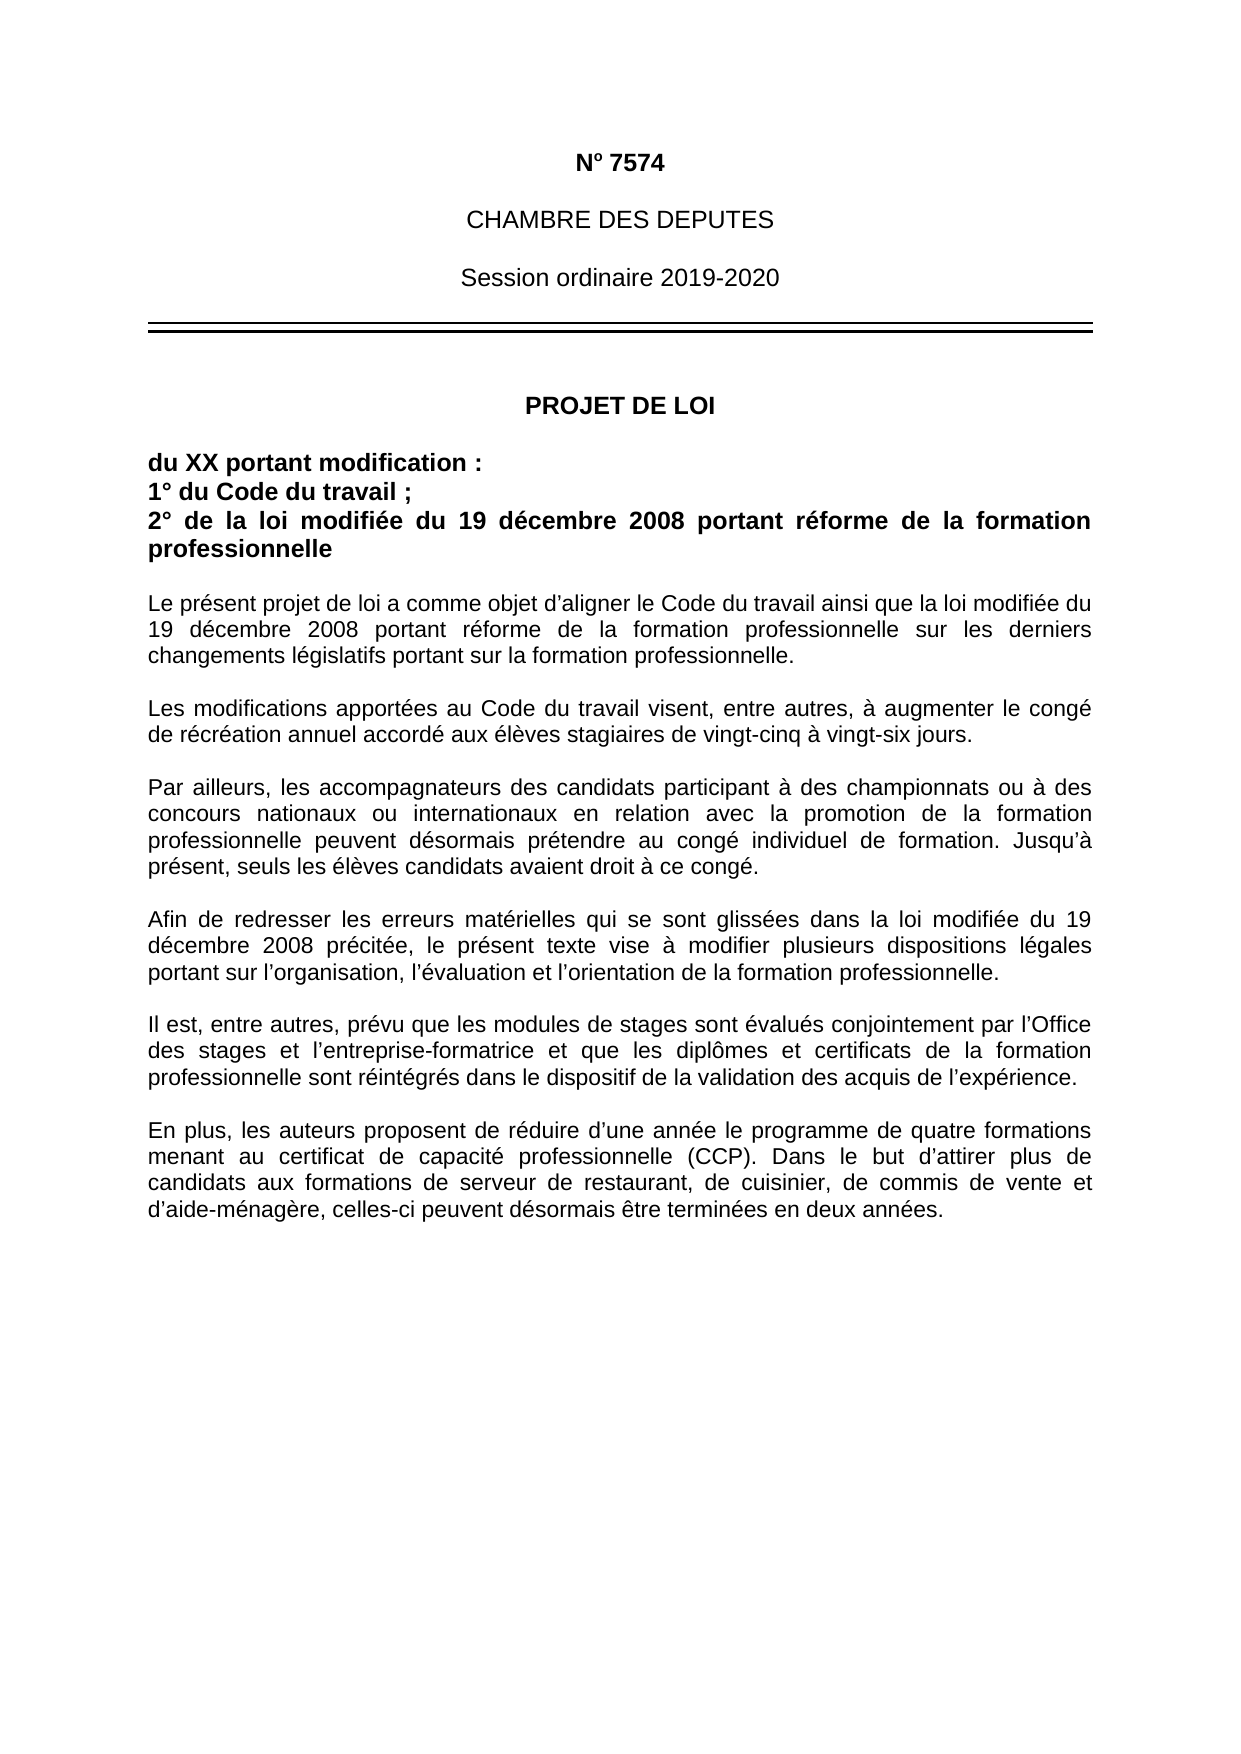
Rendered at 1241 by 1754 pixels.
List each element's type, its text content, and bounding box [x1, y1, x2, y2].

text Le présent projet de loi a comme objet d’aligner le Code du travail ainsi que la loi modifiée du 19 décembre 2008 portant réforme de la formation professionnelle sur les derniers changements législatifs portant sur la formation professionnelle. [148, 589, 1093, 668]
text PROJET DE LOI [148, 391, 1093, 419]
text Il est, entre autres, prévu que les modules de stages sont évalués conjointement par l’Office des stages et l’entreprise-formatrice et que les diplômes et certificats de la formation professionnelle sont réintégrés dans le dispositif de la validation des acquis de l’expérience. [148, 1011, 1093, 1090]
text En plus, les auteurs proposent de réduire d’une année le programme de quatre formations menant au certificat de capacité professionnelle (CCP). Dans le but d’attirer plus de candidats aux formations de serveur de restaurant, de cuisinier, de commis de vente et d’aide-ménagère, celles-ci peuvent désormais être terminées en deux années. [148, 1117, 1093, 1222]
text 2° de la loi modifiée du 19 décembre 2008 portant réforme de la formation professionnelle [148, 506, 1093, 563]
text Les modifications apportées au Code du travail visent, entre autres, à augmenter le congé de récréation annuel accordé aux élèves stagiaires de vingt-cinq à vingt-six jours. [148, 695, 1093, 748]
text CHAMBRE DES DEPUTES [148, 205, 1093, 234]
text du XX portant modification : [148, 448, 1093, 477]
text Session ordinaire 2019-2020 [148, 263, 1093, 291]
text No 7574 [148, 148, 1093, 176]
text Afin de redresser les erreurs matérielles qui se sont glissées dans la loi modifiée du 19 décembre 2008 précitée, le présent texte vise à modifier plusieurs dispositions légales portant sur l’organisation, l’évaluation et l’orientation de la formation professionnelle. [148, 906, 1093, 985]
text 1° du Code du travail ; [148, 477, 1093, 506]
text Par ailleurs, les accompagnateurs des candidats participant à des championnats ou à des concours nationaux ou internationaux en relation avec la promotion de la formation professionnelle peuvent désormais prétendre au congé individuel de formation. Jusqu’à présent, seuls les élèves candidats avaient droit à ce congé. [148, 774, 1093, 879]
